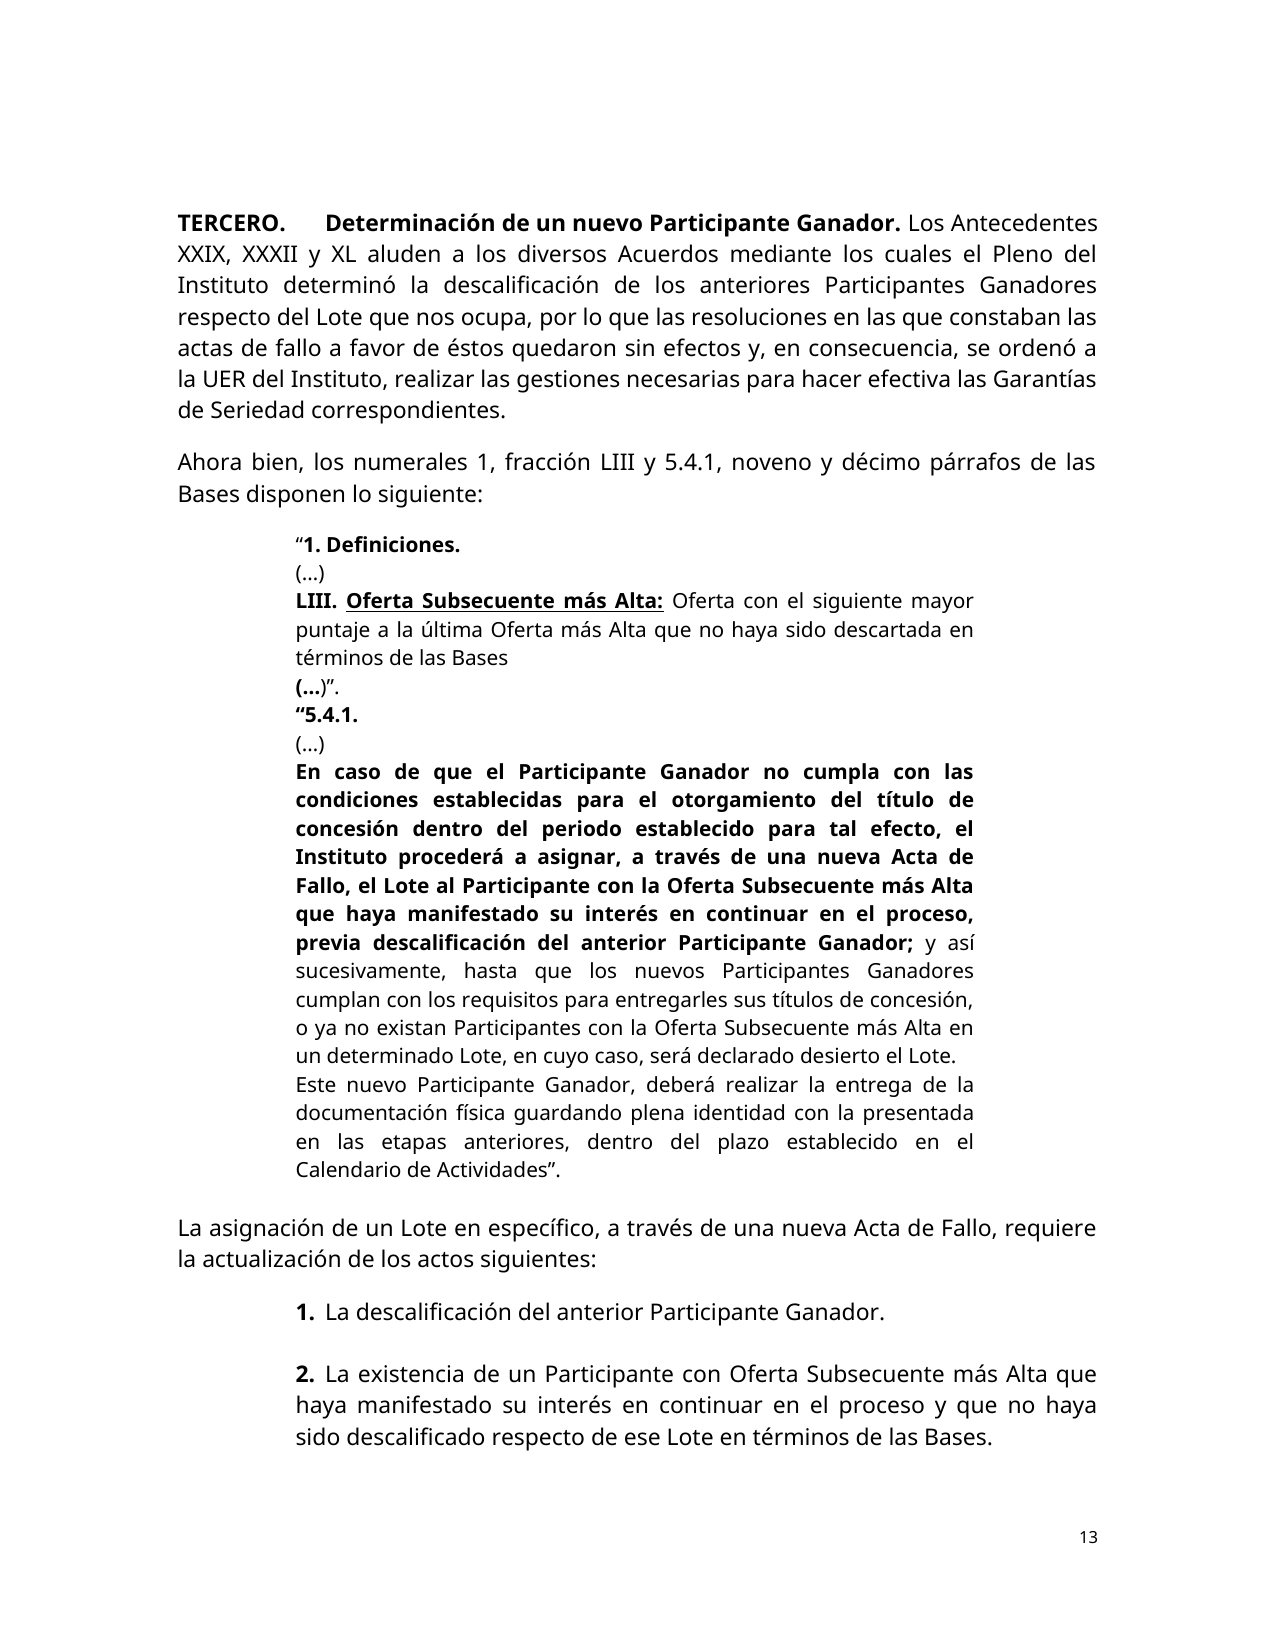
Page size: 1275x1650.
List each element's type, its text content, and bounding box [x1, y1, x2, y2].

list LIII. Oferta Subsecuente más Alta: Oferta con el siguiente mayor puntaje a la última Oferta más Alta que no haya sido descartada en términos de las Bases [295, 587, 974, 672]
list “5.4.1. [295, 700, 1098, 729]
list La existencia de un Participante con Oferta Subsecuente más Alta que haya manifestado su interés en continuar en el proceso y que no haya sido descalificado respecto de ese Lote en términos de las Bases. [295, 1358, 1098, 1452]
list La descalificación del anterior Participante Ganador. [295, 1296, 1098, 1327]
text Ahora bien, los numerales 1, fracción LIII y 5.4.1, noveno y décimo párrafos de las Bases disponen lo siguiente: [177, 446, 1098, 509]
list (…) [295, 558, 1098, 587]
list “1. Definiciones. [295, 530, 1098, 558]
list (…) [295, 729, 1098, 757]
list (…)”. [295, 672, 1098, 700]
text TERCERO. Determinación de un nuevo Participante Ganador. Los Antecedentes XXIX, XXXII y XL aluden a los diversos Acuerdos mediante los cuales el Pleno del Instituto determinó la descalificación de los anteriores Participantes Ganadores respecto del Lote que nos ocupa, por lo que las resoluciones en las que constaban las actas de fallo a favor de éstos quedaron sin efectos y, en consecuencia, se ordenó a la UER del Instituto, realizar las gestiones necesarias para hacer efectiva las Garantías de Seriedad correspondientes. [177, 207, 1098, 426]
list Este nuevo Participante Ganador, deberá realizar la entrega de la documentación física guardando plena identidad con la presentada en las etapas anteriores, dentro del plazo establecido en el Calendario de Actividades”. [295, 1070, 974, 1184]
list En caso de que el Participante Ganador no cumpla con las condiciones establecidas para el otorgamiento del título de concesión dentro del periodo establecido para tal efecto, el Instituto procederá a asignar, a través de una nueva Acta de Fallo, el Lote al Participante con la Oferta Subsecuente más Alta que haya manifestado su interés en continuar en el proceso, previa descalificación del anterior Participante Ganador; y así sucesivamente, hasta que los nuevos Participantes Ganadores cumplan con los requisitos para entregarles sus títulos de concesión, o ya no existan Participantes con la Oferta Subsecuente más Alta en un determinado Lote, en cuyo caso, será declarado desierto el Lote. [295, 757, 974, 1070]
text La asignación de un Lote en específico, a través de una nueva Acta de Fallo, requiere la actualización de los actos siguientes: [177, 1212, 1098, 1275]
